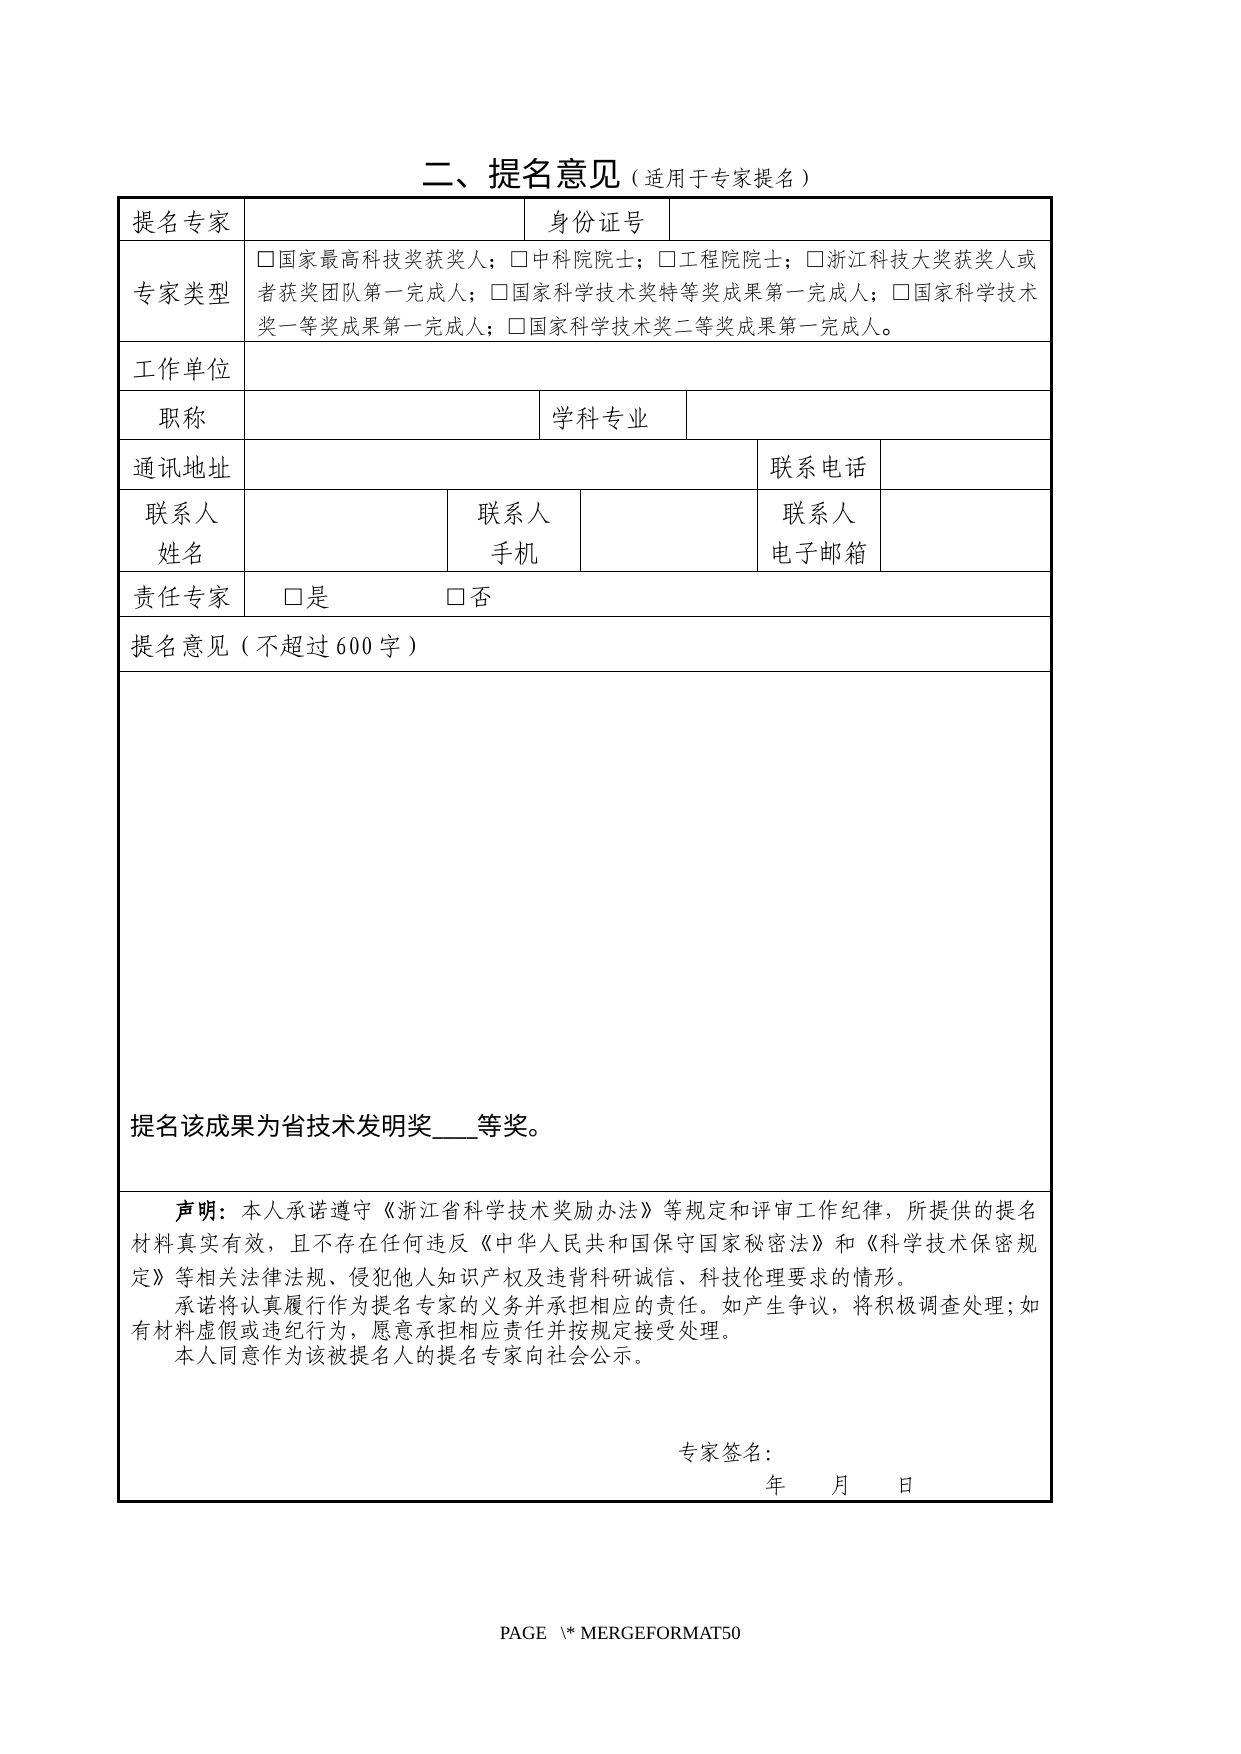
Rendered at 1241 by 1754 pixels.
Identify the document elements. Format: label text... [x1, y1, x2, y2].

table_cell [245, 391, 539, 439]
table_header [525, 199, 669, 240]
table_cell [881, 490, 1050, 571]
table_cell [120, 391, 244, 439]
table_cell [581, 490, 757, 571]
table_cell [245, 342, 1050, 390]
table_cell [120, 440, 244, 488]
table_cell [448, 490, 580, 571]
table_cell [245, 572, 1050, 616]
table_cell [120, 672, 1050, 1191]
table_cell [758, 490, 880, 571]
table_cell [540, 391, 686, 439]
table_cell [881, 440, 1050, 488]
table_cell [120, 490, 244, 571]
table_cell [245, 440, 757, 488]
text 二、提名意见（适用于专家提名） [130, 148, 1110, 196]
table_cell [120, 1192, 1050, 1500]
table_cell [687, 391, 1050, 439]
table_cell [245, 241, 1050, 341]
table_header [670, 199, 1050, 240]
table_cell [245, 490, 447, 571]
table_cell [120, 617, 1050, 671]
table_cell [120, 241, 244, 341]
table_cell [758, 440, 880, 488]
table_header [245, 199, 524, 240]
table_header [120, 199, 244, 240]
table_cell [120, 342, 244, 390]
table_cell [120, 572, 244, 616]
